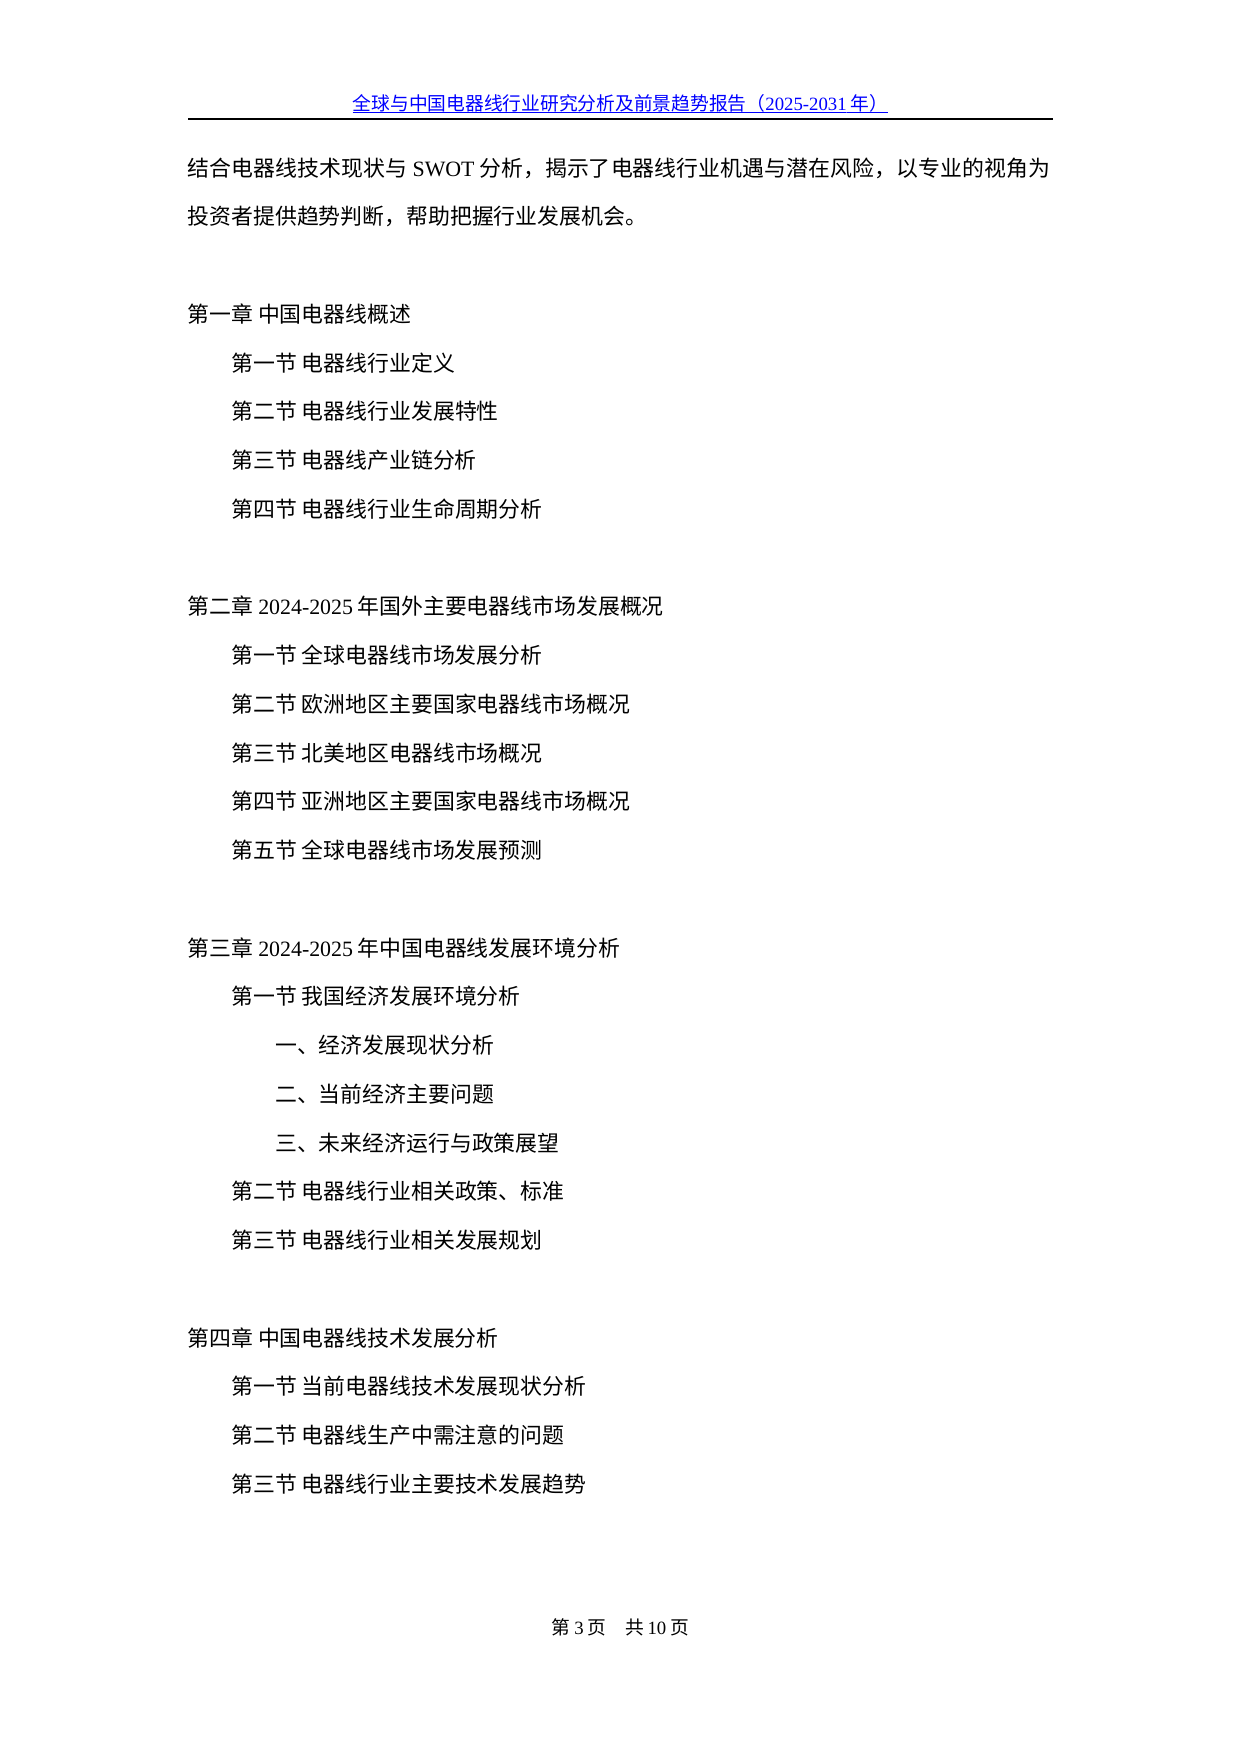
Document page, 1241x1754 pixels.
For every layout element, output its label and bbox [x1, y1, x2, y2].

text [187, 150, 1053, 1499]
